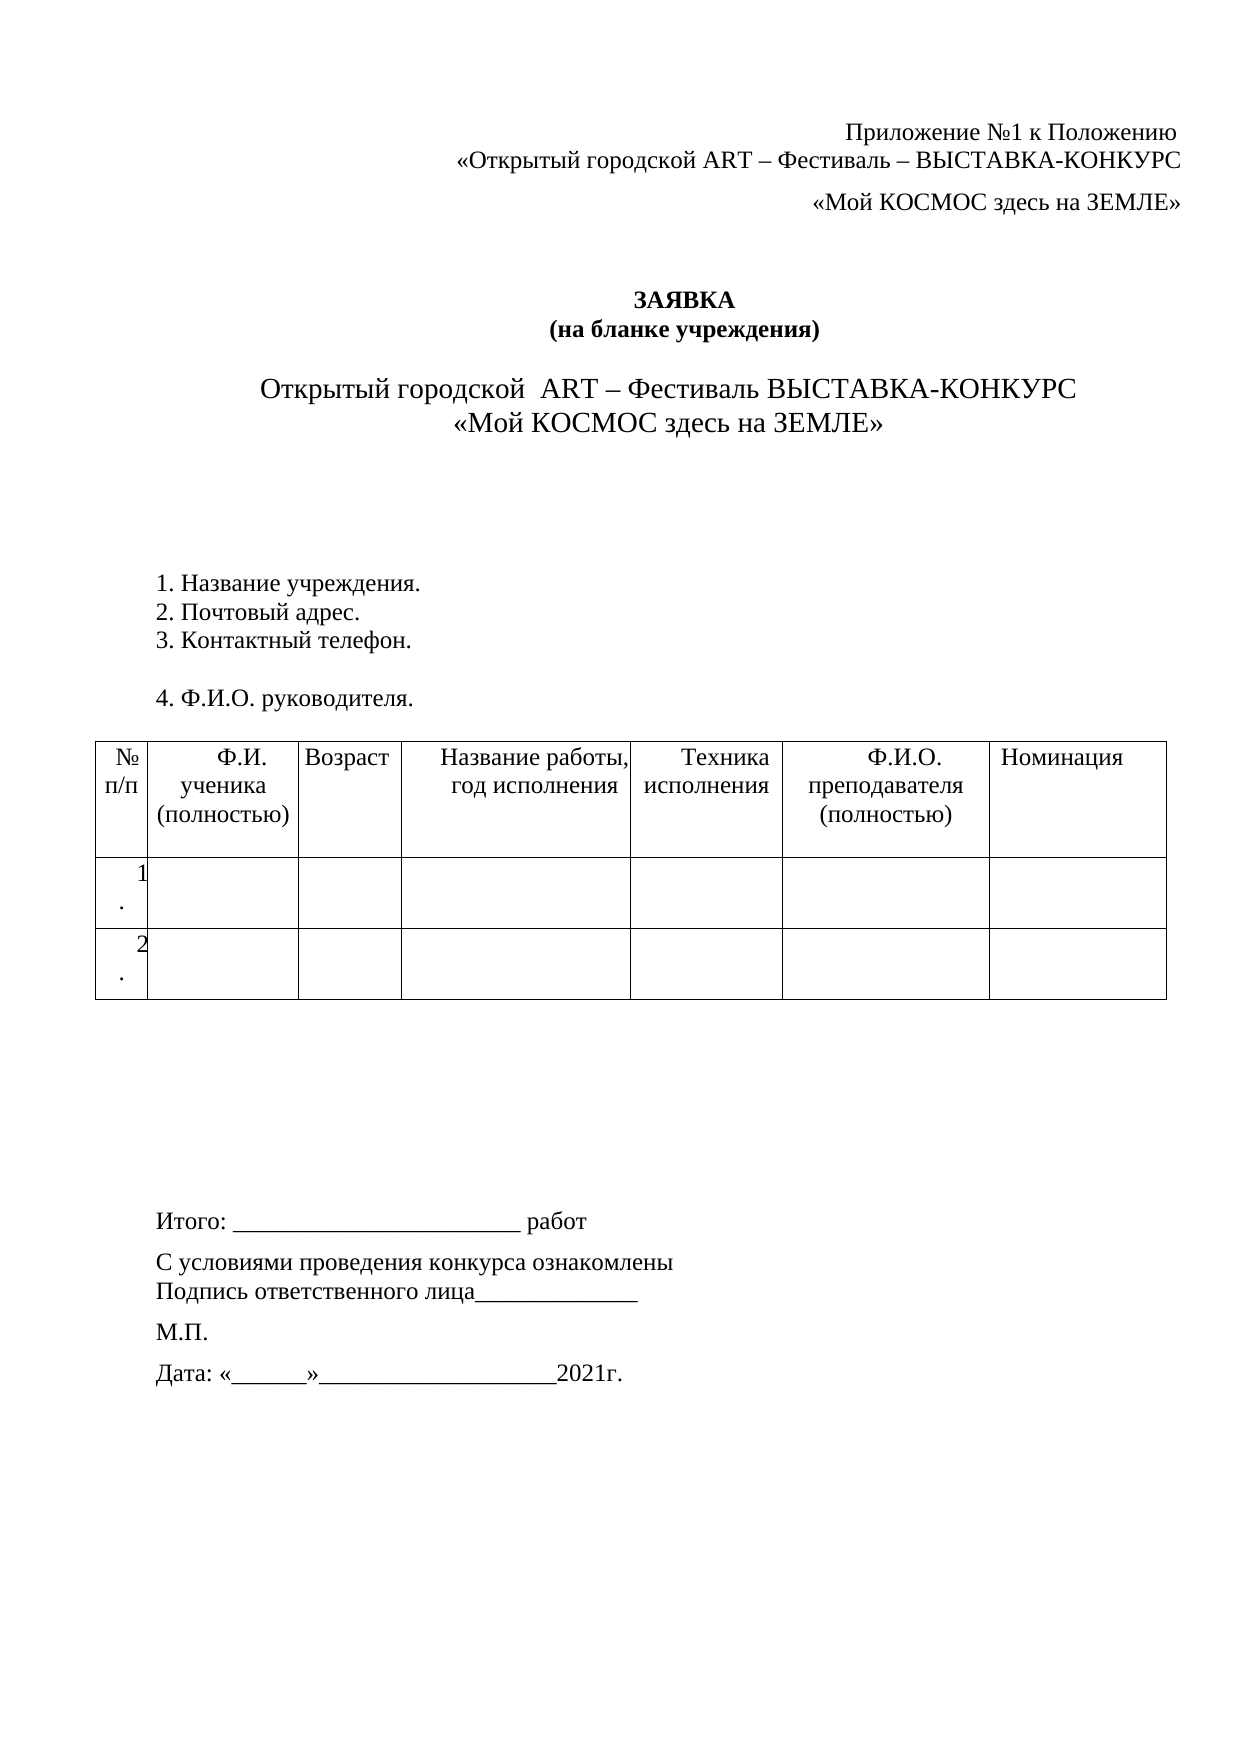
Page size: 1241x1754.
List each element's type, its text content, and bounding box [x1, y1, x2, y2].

text (на бланке учреждения) [118, 314, 1177, 343]
text ЗАЯВКА [118, 285, 1177, 314]
table_cell [990, 929, 1166, 999]
table_header Ф.И. ученика (полностью) [148, 742, 298, 857]
text 3. Контактный телефон. [118, 626, 1181, 654]
table_cell [783, 858, 989, 928]
table_cell 1. [96, 858, 147, 928]
text Подпись ответственного лица_____________ [118, 1276, 1181, 1305]
table_header Название работы, год исполнения [402, 742, 630, 857]
text Дата: «______»___________________2021г. [118, 1358, 1181, 1387]
text «Мой КОСМОС здесь на ЗЕМЛЕ» [118, 187, 1181, 215]
table_cell [148, 858, 298, 928]
table_cell [631, 929, 782, 999]
table_cell [631, 858, 782, 928]
table_cell [402, 929, 630, 999]
table_cell 2. [96, 929, 147, 999]
table_cell [299, 858, 401, 928]
text «Открытый городской ART – Фестиваль – ВЫСТАВКА-КОНКУРС [118, 145, 1181, 174]
table_header № п/п [96, 742, 147, 857]
table_header Техника исполнения [631, 742, 782, 857]
table_cell [402, 858, 630, 928]
table_header Возраст [299, 742, 401, 857]
table_cell [299, 929, 401, 999]
text Открытый городской ART – Фестиваль ВЫСТАВКА-КОНКУРС [118, 372, 1181, 405]
text М.П. [118, 1317, 1181, 1346]
text С условиями проведения конкурса ознакомлены [118, 1247, 1181, 1276]
table_cell [783, 929, 989, 999]
table_header Ф.И.О. преподавателя (полностью) [783, 742, 989, 857]
table_header Номинация [990, 742, 1166, 857]
text Приложение №1 к Положению [118, 117, 1177, 145]
text 4. Ф.И.О. руководителя. [118, 683, 1181, 712]
text «Мой КОСМОС здесь на ЗЕМЛЕ» [118, 405, 1181, 439]
text Итого: _______________________ работ [118, 1206, 1181, 1235]
text 2. Почтовый адрес. [118, 597, 1181, 626]
table_cell [148, 929, 298, 999]
table_cell [990, 858, 1166, 928]
text 1. Название учреждения. [118, 568, 1181, 597]
